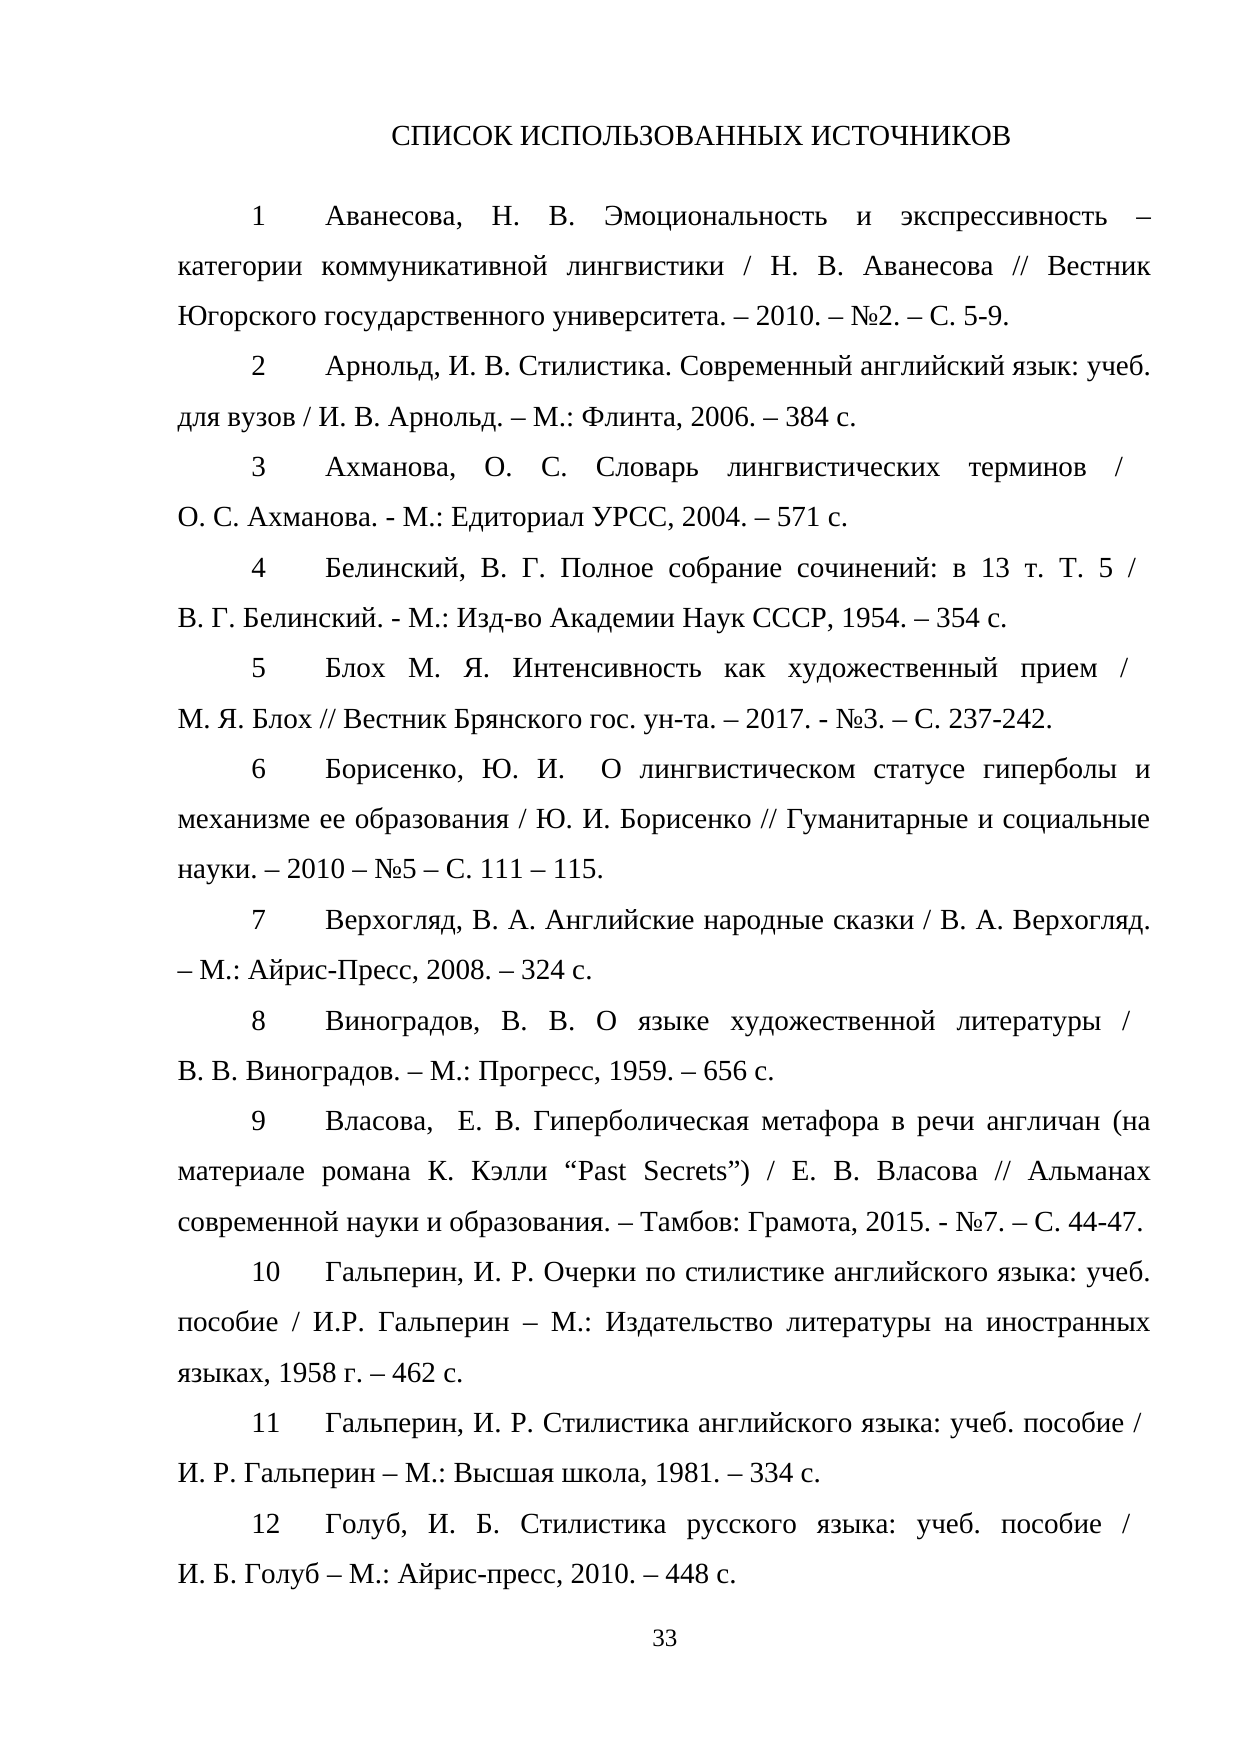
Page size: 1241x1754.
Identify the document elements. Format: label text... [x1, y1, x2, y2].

list Ахманова, О. С. Словарь лингвистических терминов / О. С. Ахманова. - М.: Едиториал УРСС, 2004. – 571 с. [177, 507, 1152, 591]
list Блох М. Я. Интенсивность как художественный прием / М. Я. Блох // Вестник Брянского гос. ун-та. – 2017. - №3. – С. 237-242. [177, 767, 1152, 851]
list Власова, Е. В. Гиперболическая метафора в речи англичан (на материале романа К. Кэлли “Past Secrets”) / Е. В. Власова // Альманах современной науки и образования. – Тамбов: Грамота, 2015. - №7. – С. 44-47. [177, 1220, 1152, 1354]
list Виноградов, В. В. О языке художественной литературы / В. В. Виноградов. – М.: Прогресс, 1959. – 656 с. [177, 1119, 1152, 1203]
list СПИСОК ИСПОЛЬЗОВАННЫХ ИСТОЧНИКОВ [177, 118, 1152, 152]
list Борисенко, Ю. И. О лингвистическом статусе гиперболы и механизме ее образования / Ю. И. Борисенко // Гуманитарные и социальные науки. – 2010 – №5 – С. 111 – 115. [177, 868, 1152, 1002]
list Гальперин, И. Р. Стилистика английского языка: учеб. пособие / И. Р. Гальперин – М.: Высшая школа, 1981. – 334 с. [177, 1522, 1152, 1606]
list Белинский, В. Г. Полное собрание сочинений: в 13 т. Т. 5 / В. Г. Белинский. - М.: Изд-во Академии Наук СССР, 1954. – 354 с. [177, 637, 1152, 721]
list Арнольд, И. В. Стилистика. Современный английский язык: учеб. для вузов / И. В. Арнольд. – М.: Флинта, 2006. – 384 с. [177, 378, 1152, 462]
list Верхогляд, В. А. Английские народные сказки / В. А. Верхогляд. – М.: Айрис-Пресс, 2008. – 324 с. [177, 1019, 1152, 1102]
list Гальперин, И. Р. Очерки по стилистике английского языка: учеб. пособие / И.Р. Гальперин – М.: Издательство литературы на иностранных языках, 1958 г. – 462 с. [177, 1371, 1152, 1505]
list Аванесова, Н. В. Эмоциональность и экспрессивность – категории коммуникативной лингвистики / Н. В. Аванесова // Вестник Югорского государственного университета. – 2010. – №2. – С. 5-9. [177, 198, 1152, 332]
